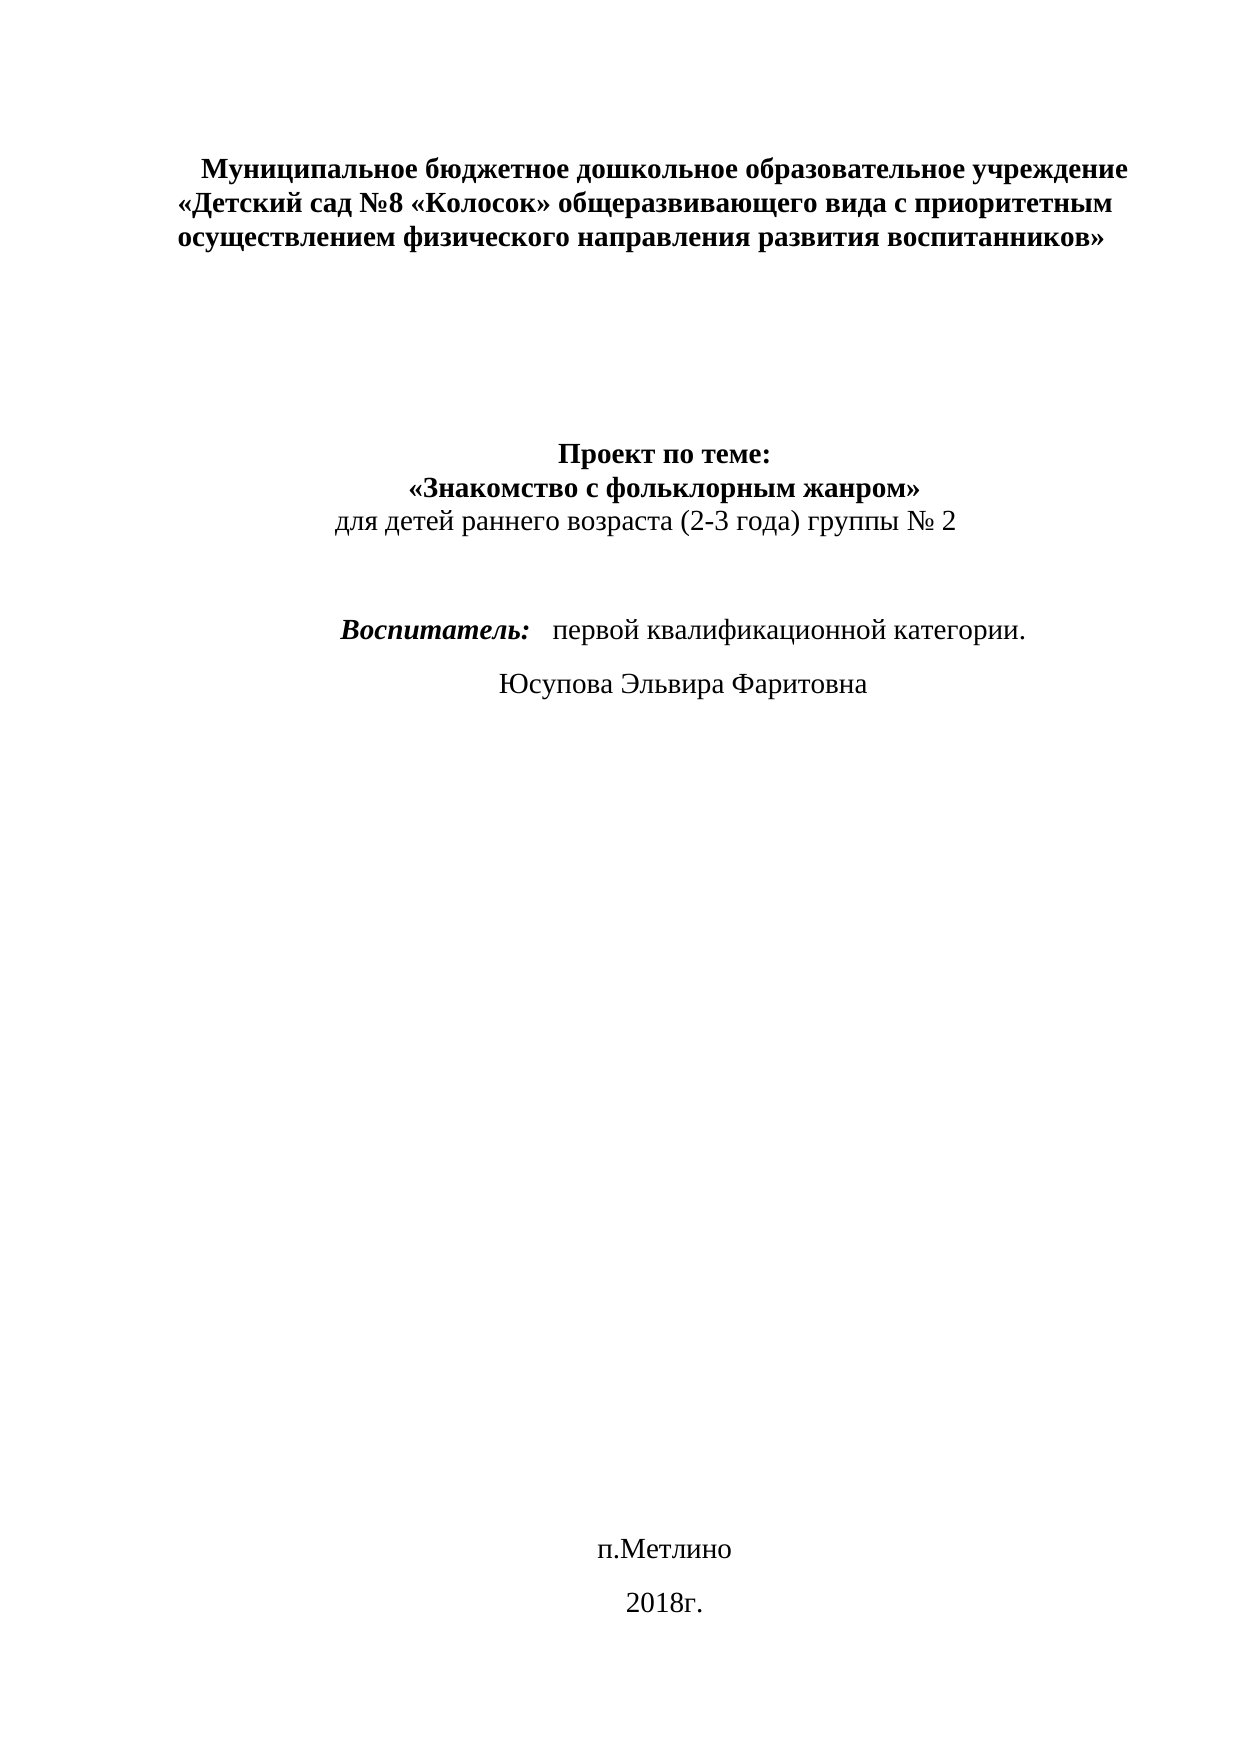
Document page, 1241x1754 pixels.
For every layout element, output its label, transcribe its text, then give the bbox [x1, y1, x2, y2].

text Проект по теме: [177, 436, 1152, 470]
text «Знакомство с фольклорным жанром» [177, 470, 1152, 503]
text «Детский сад №8 «Колосок» общеразвивающего вида с приоритетным осуществлением физического направления развития воспитанников» [177, 185, 1152, 252]
text 2018г. [177, 1585, 1152, 1619]
title Муниципальное бюджетное дошкольное образовательное учреждение [177, 152, 1152, 185]
text п.Метлино [177, 1531, 1152, 1564]
text Юсупова Эльвира Фаритовна [215, 666, 1152, 700]
text Воспитатель: первой квалификационной категории. [215, 612, 1152, 646]
text для детей раннего возраста (2-3 года) группы № 2 [140, 503, 1152, 537]
